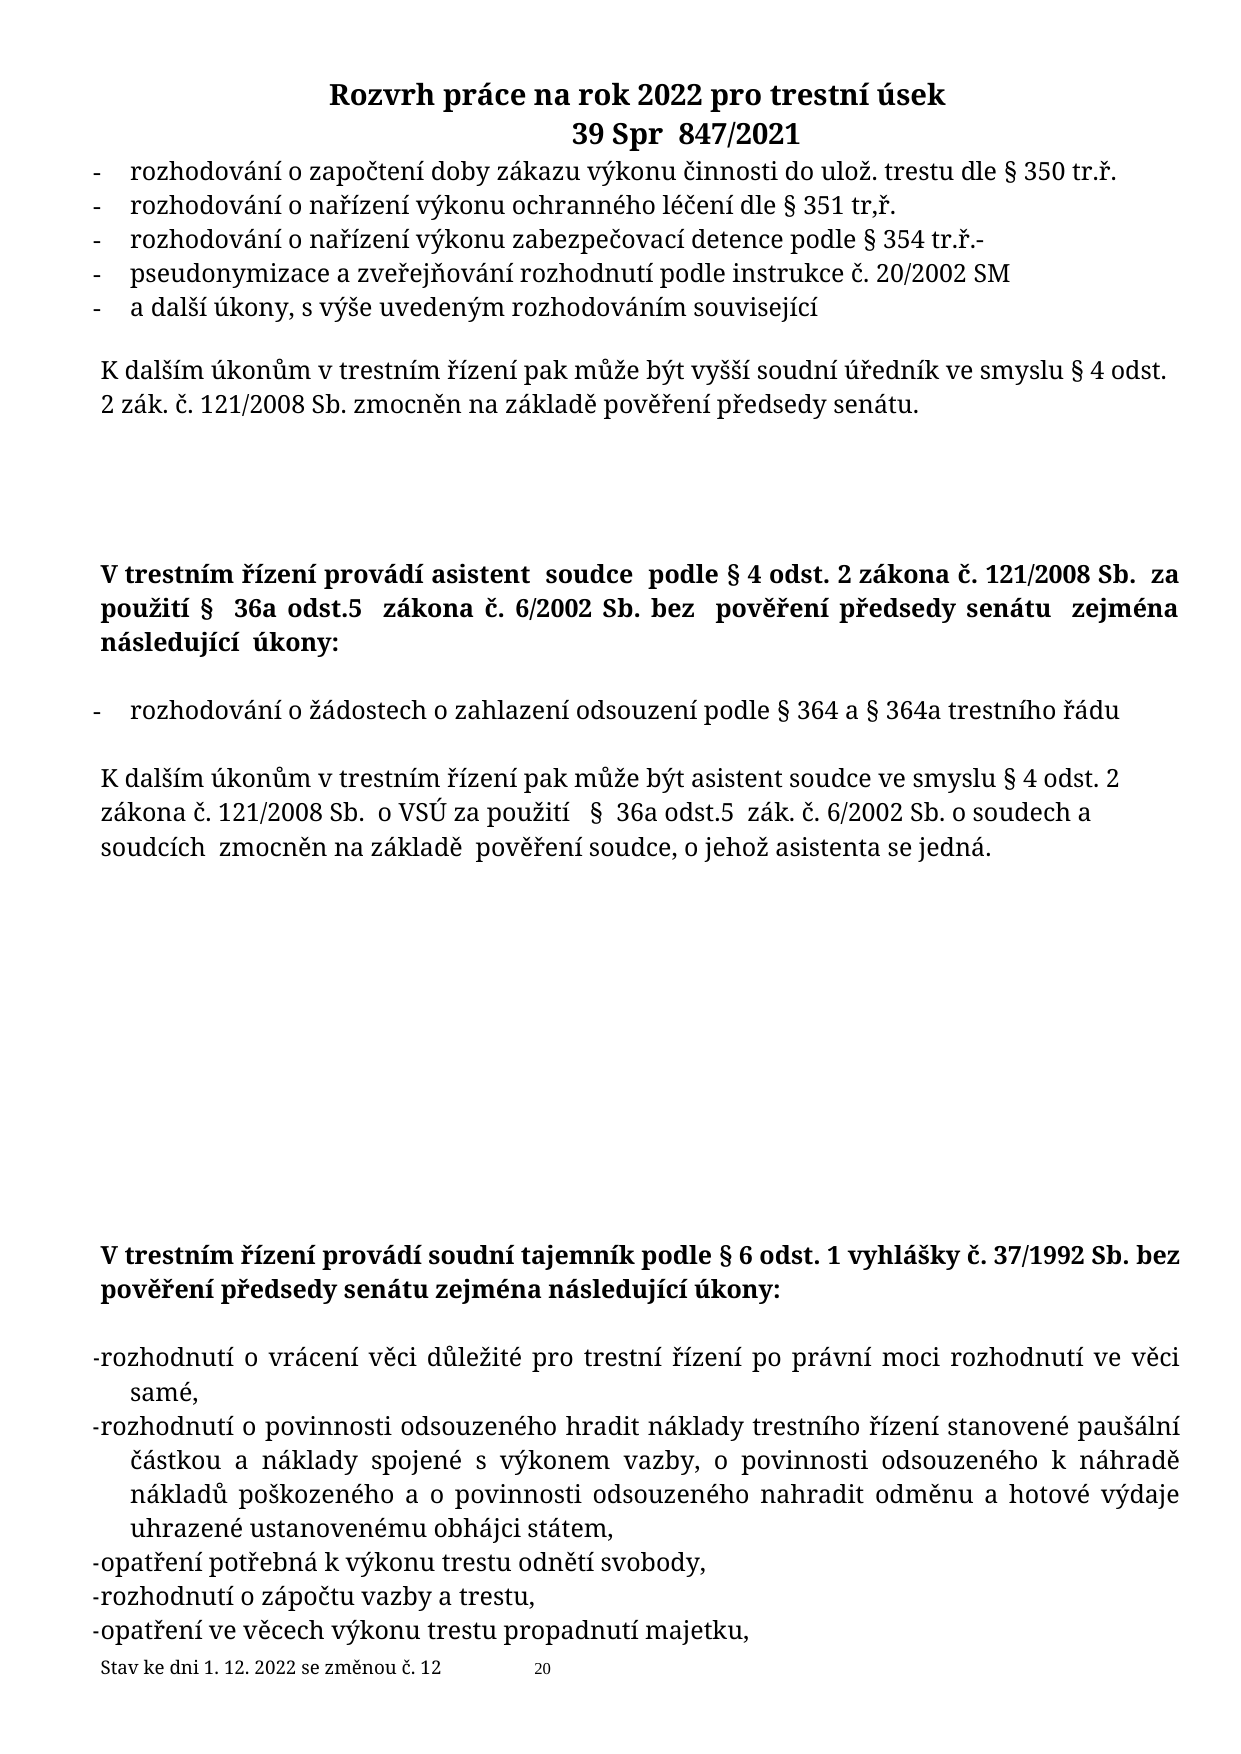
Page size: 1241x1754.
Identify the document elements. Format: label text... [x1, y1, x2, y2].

text K dalším úkonům v trestním řízení pak může být vyšší soudní úředník ve smyslu § 4 odst. 2 zák. č. 121/2008 Sb. zmocněn na základě pověření předsedy senátu. [100, 352, 1181, 420]
text V trestním řízení provádí soudní tajemník podle § 6 odst. 1 vyhlášky č. 37/1992 Sb. bez pověření předsedy senátu zejména následující úkony: [100, 1238, 1181, 1306]
text V trestním řízení provádí asistent soudce podle § 4 odst. 2 zákona č. 121/2008 Sb. za použití § 36a odst.5 zákona č. 6/2002 Sb. bez pověření předsedy senátu zejména následující úkony: [100, 557, 1181, 659]
list pseudonymizace a zveřejňování rozhodnutí podle instrukce č. 20/2002 SM [93, 255, 1181, 289]
list rozhodnutí o povinnosti odsouzeného hradit náklady trestního řízení stanovené paušální částkou a náklady spojené s výkonem vazby, o povinnosti odsouzeného k náhradě nákladů poškozeného a o povinnosti odsouzeného nahradit odměnu a hotové výdaje uhrazené ustanovenému obhájci státem, [92, 1408, 1181, 1544]
list rozhodování o žádostech o zahlazení odsouzení podle § 364 a § 364a trestního řádu [93, 693, 1181, 727]
list rozhodnutí o vrácení věci důležité pro trestní řízení po právní moci rozhodnutí ve věci samé, [93, 1340, 1181, 1408]
list rozhodování o nařízení výkonu ochranného léčení dle § 351 tr,ř. [93, 187, 1181, 221]
list rozhodnutí o zápočtu vazby a trestu, [92, 1578, 1181, 1613]
list rozhodování o nařízení výkonu zabezpečovací detence podle § 354 tr.ř.- [93, 221, 1181, 255]
list a další úkony, s výše uvedeným rozhodováním související [93, 289, 1181, 323]
list rozhodování o započtení doby zákazu výkonu činnosti do ulož. trestu dle § 350 tr.ř. [93, 153, 1181, 187]
text K dalším úkonům v trestním řízení pak může být asistent soudce ve smyslu § 4 odst. 2 zákona č. 121/2008 Sb. o VSÚ za použití § 36a odst.5 zák. č. 6/2002 Sb. o soudech a soudcích zmocněn na základě pověření soudce, o jehož asistenta se jedná. [100, 761, 1181, 863]
list opatření ve věcech výkonu trestu propadnutí majetku, [92, 1613, 1181, 1647]
list opatření potřebná k výkonu trestu odnětí svobody, [92, 1544, 1181, 1578]
